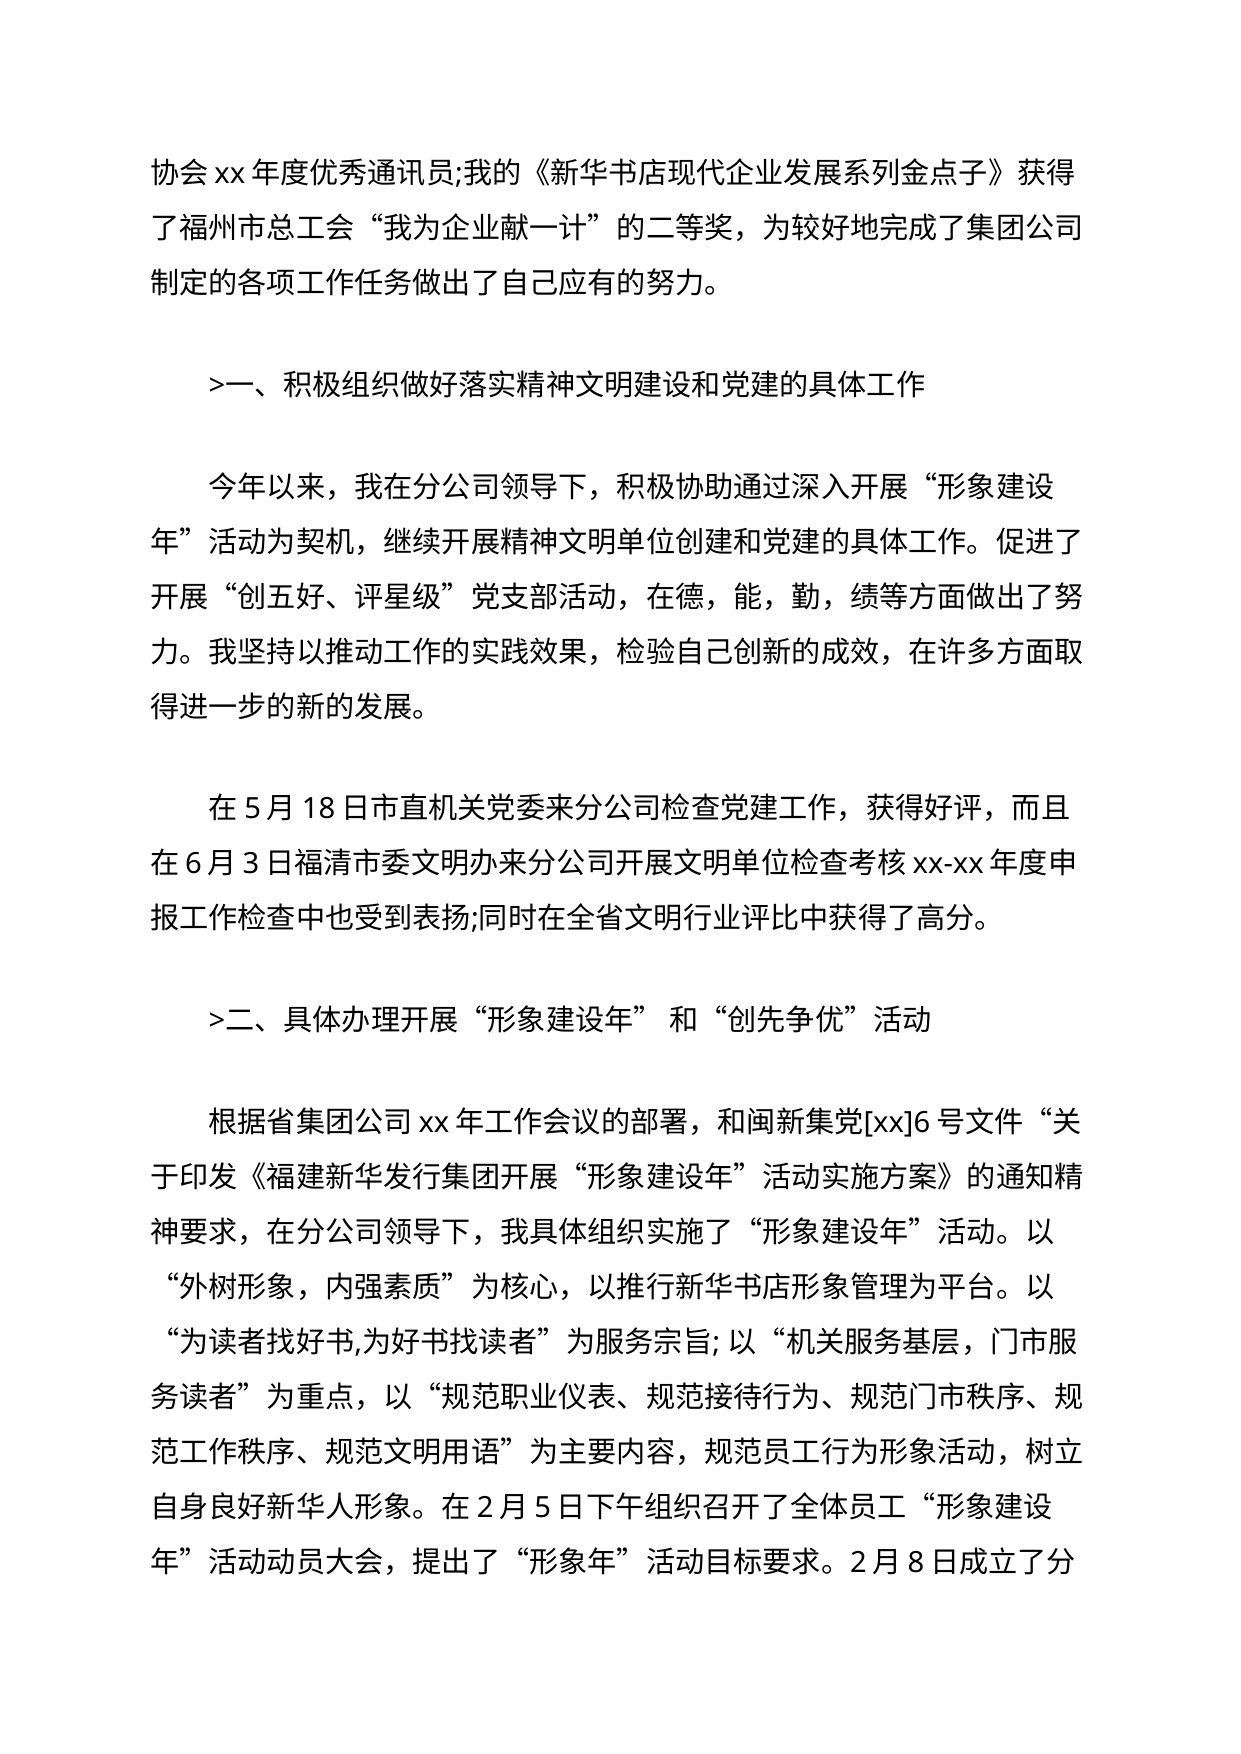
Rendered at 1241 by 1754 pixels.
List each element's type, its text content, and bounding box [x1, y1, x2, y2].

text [150, 150, 1090, 302]
text >二、具体办理开展“形象建设年” 和“创先争优”活动 [150, 997, 1090, 1039]
text 今年以来，我在分公司领导下，积极协助通过深入开展“形象建设年”活动为契机，继续开展精神文明单位创建和党建的具体工作。促进了开展“创五好、评星级”党支部活动，在德，能，勤，绩等方面做出了努力。我坚持以推动工作的实践效果，检验自己创新的成效，在许多方面取得进一步的新的发展。 [150, 464, 1090, 726]
text >一、积极组织做好落实精神文明建设和党建的具体工作 [150, 362, 1090, 404]
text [150, 1099, 1090, 1581]
text 在 5月18日市直机关党委来分公司检查党建工作，获得好评，而且在6月3日福清市委文明办来分公司开展文明单位检查考核xx-xx年度申报工作检查中也受到表扬;同时在全省文明行业评比中获得了高分。 [150, 785, 1090, 937]
